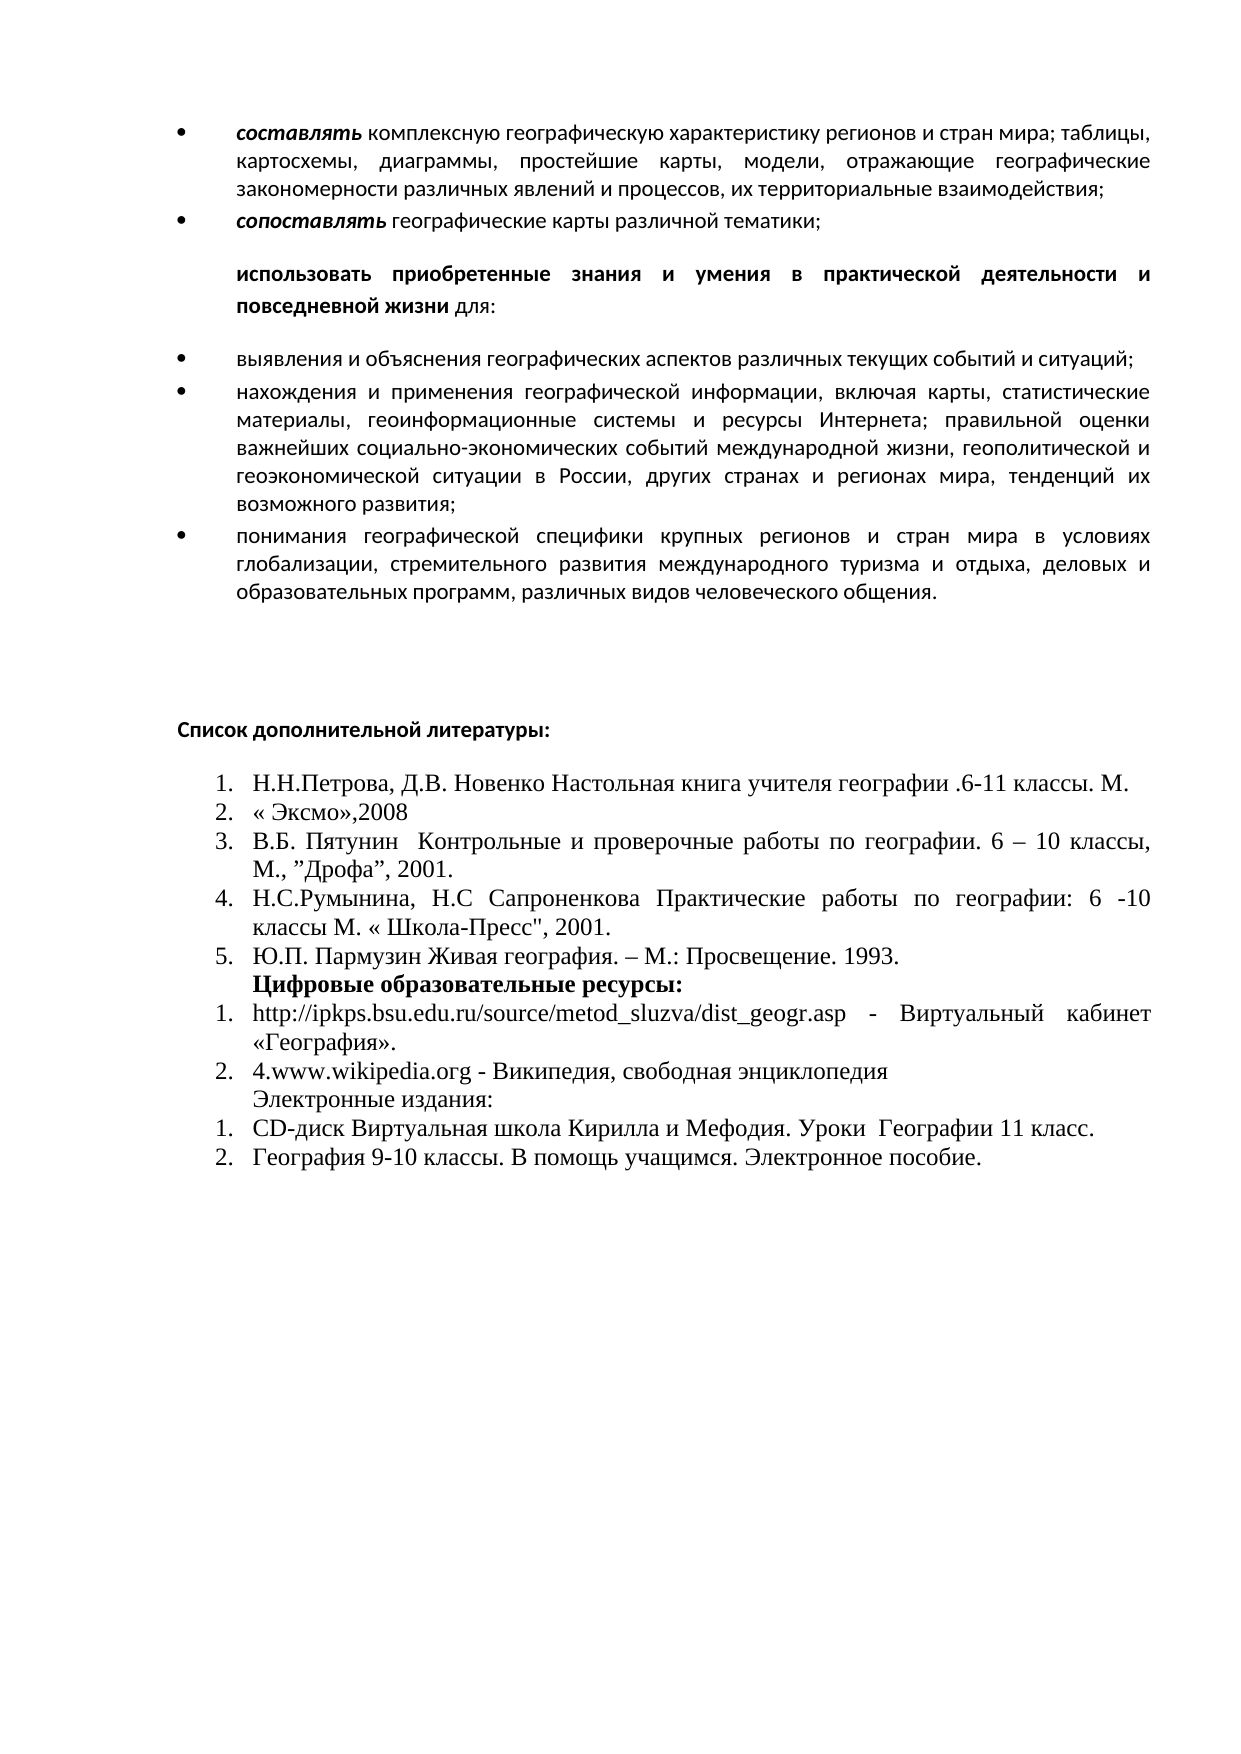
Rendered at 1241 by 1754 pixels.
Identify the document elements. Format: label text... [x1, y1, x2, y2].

text Список дополнительной литературы: [177, 715, 1152, 743]
text использовать приобретенные знания и умения в практической деятельности и повседневной жизни для: [236, 259, 1152, 319]
list 4.www.wikipedia.oгg - Википедия, свободная энциклопедия [215, 1056, 1152, 1084]
list География 9-10 классы. В помощь учащимся. Электронное пособие. [215, 1142, 1152, 1171]
list нахождения и применения географической информации, включая карты, статистические материалы, геоинформационные системы и ресурсы Интернета; правильной оценки важнейших социально-экономических событий международной жизни, геополитической и геоэкономической ситуации в России, других странах и регионах мира, тенденций их возможного развития; [177, 377, 1152, 517]
list http://ipkps.bsu.edu.ru/source/metod_sluzva/dist_geogr.asp - Виртуальный кабинет «География». [215, 998, 1152, 1056]
list понимания географической специфики крупных регионов и стран мира в условиях глобализации, стремительного развития международного туризма и отдыха, деловых и образовательных программ, различных видов человеческого общения. [177, 521, 1152, 605]
list составлять комплексную географическую характеристику регионов и стран мира; таблицы, картосхемы, диаграммы, простейшие карты, модели, отражающие географические закономерности различных явлений и процессов, их территориальные взаимодействия; [177, 118, 1152, 202]
list « Эксмо»,2008 [215, 797, 1152, 826]
text Цифровые образовательные ресурсы: [252, 969, 1152, 998]
text Электронные издания: [252, 1084, 1152, 1113]
list CD-диск Виртуальная школа Кирилла и Мефодия. Уроки Географии 11 класс. [215, 1113, 1152, 1142]
list В.Б. Пятунин Контрольные и проверочные работы по географии. 6 – 10 классы, М., ”Дрофа”, 2001. [215, 826, 1152, 883]
list Ю.П. Пармузин Живая география. – М.: Просвещение. 1993. [215, 941, 1152, 969]
list Н.Н.Петрова, Д.В. Новенко Настольная книга учителя географии .6-11 классы. М. [215, 768, 1152, 797]
list выявления и объяснения географических аспектов различных текущих событий и ситуаций; [177, 344, 1152, 373]
list сопоставлять географические карты различной тематики; [177, 206, 1152, 234]
list Н.С.Румынина, Н.С Сапроненкова Практические работы по географии: 6 -10 классы М. « Школа-Пресс", 2001. [215, 883, 1152, 941]
